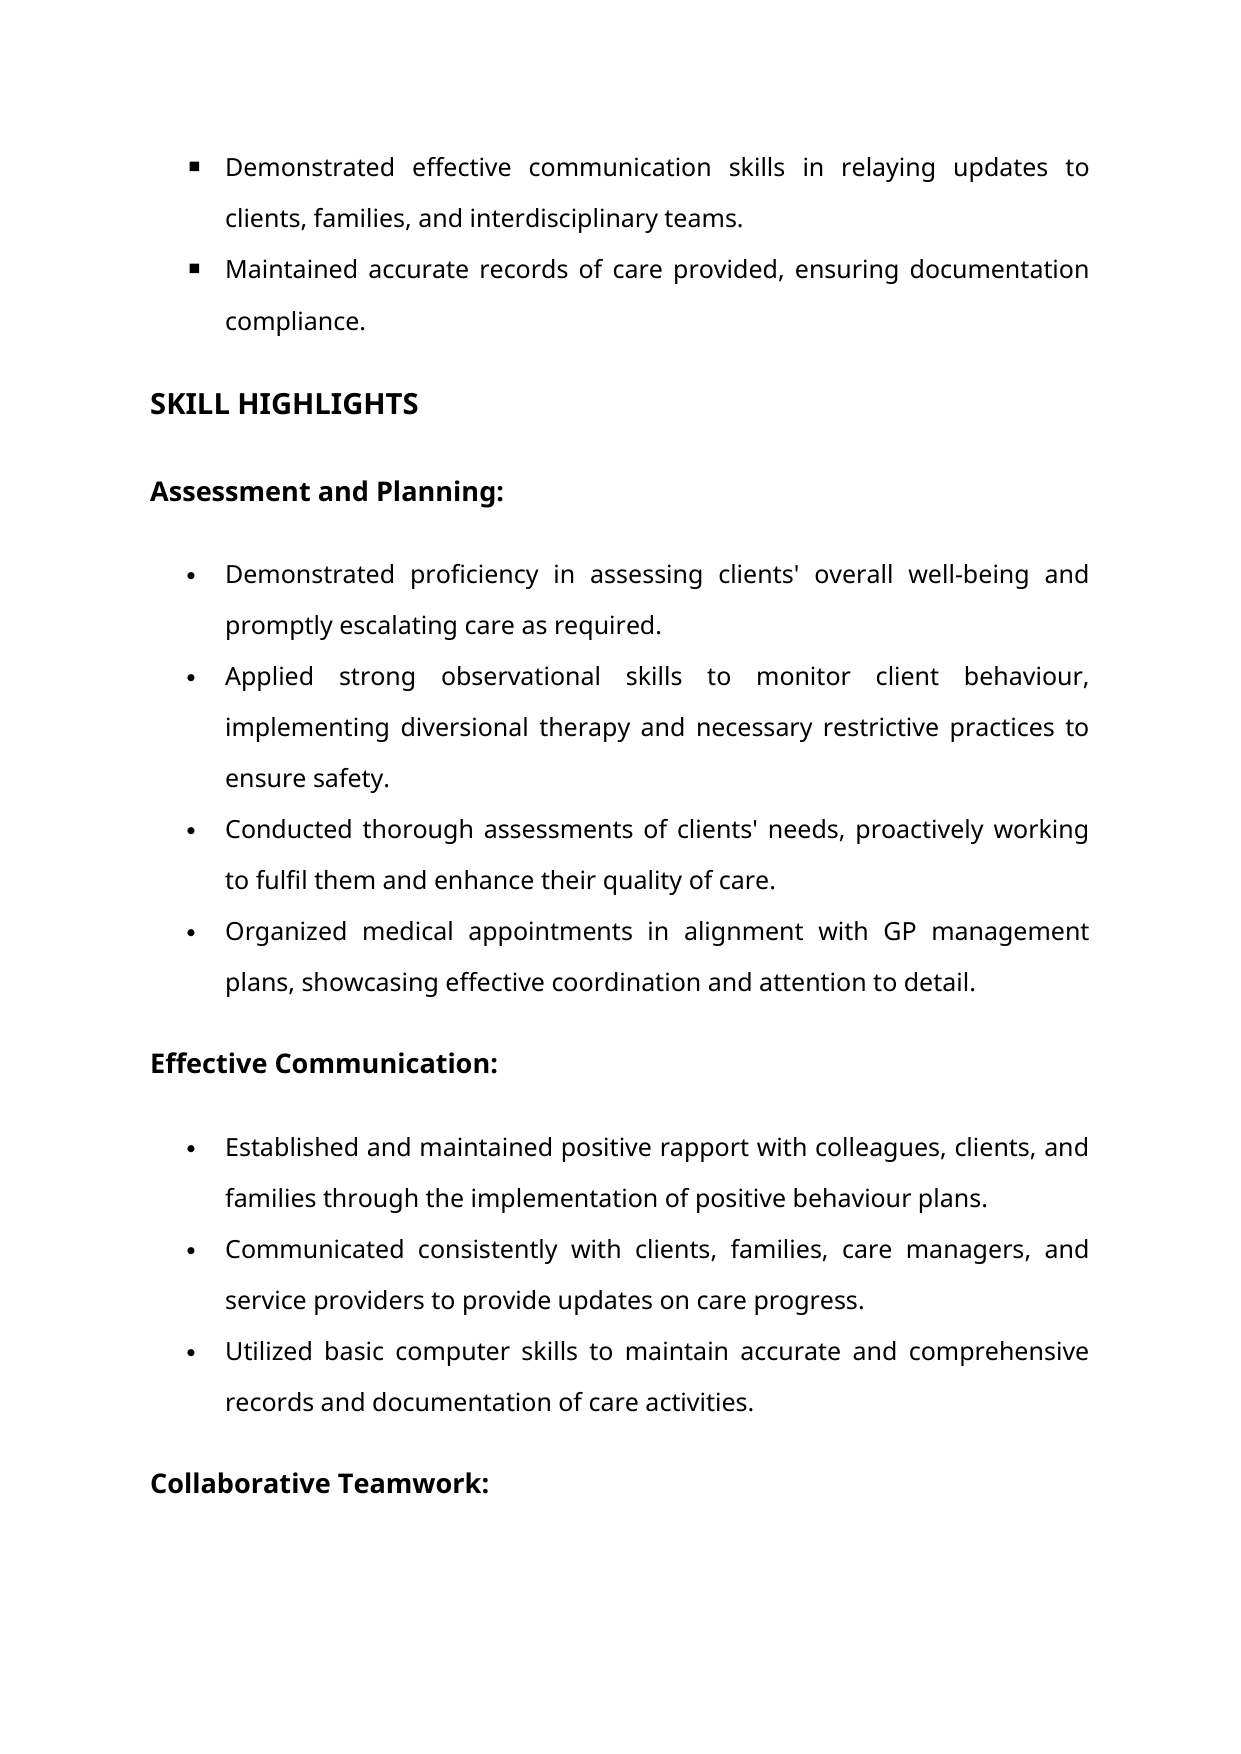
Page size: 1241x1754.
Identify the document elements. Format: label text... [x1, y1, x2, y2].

list Provided PEG feedings following enteral feeding management plans, ensuring clients' nutritional needs were met. [187, 281, 1090, 366]
text SKILL HIGHLIGHTS [150, 937, 1090, 977]
list Demonstrated effective communication skills in relaying updates to clients, families, and interdisciplinary teams. [187, 675, 1090, 760]
text Assessment and Planning: [150, 1026, 1090, 1063]
list Organized medical appointments in alignment with GP management plans, showcasing effective coordination and attention to detail. [187, 1468, 1090, 1553]
list Demonstrated proficiency in assessing clients' overall well-being and promptly escalating care as required. [187, 1111, 1090, 1196]
list Applied strong observational skills to monitor client behaviour, implementing diversional therapy and necessary restrictive practices to ensure safety. [187, 1213, 1090, 1349]
list Assisted residents with their activities of daily living. [187, 595, 1090, 629]
text ASSISTANT IN NURSING March - Dec 2018 Pacific Lodge ACP 8 Homestead Ave, Collaroy NSW 2097 [150, 412, 1090, 549]
list Maintained accurate records of care provided, ensuring documentation compliance. [187, 806, 1090, 891]
list Conducted thorough assessments of clients' needs, proactively working to fulfil them and enhance their quality of care. [187, 1366, 1090, 1451]
list Prepared and served food according to clients' dietary requirements and preferences. [187, 150, 1090, 235]
